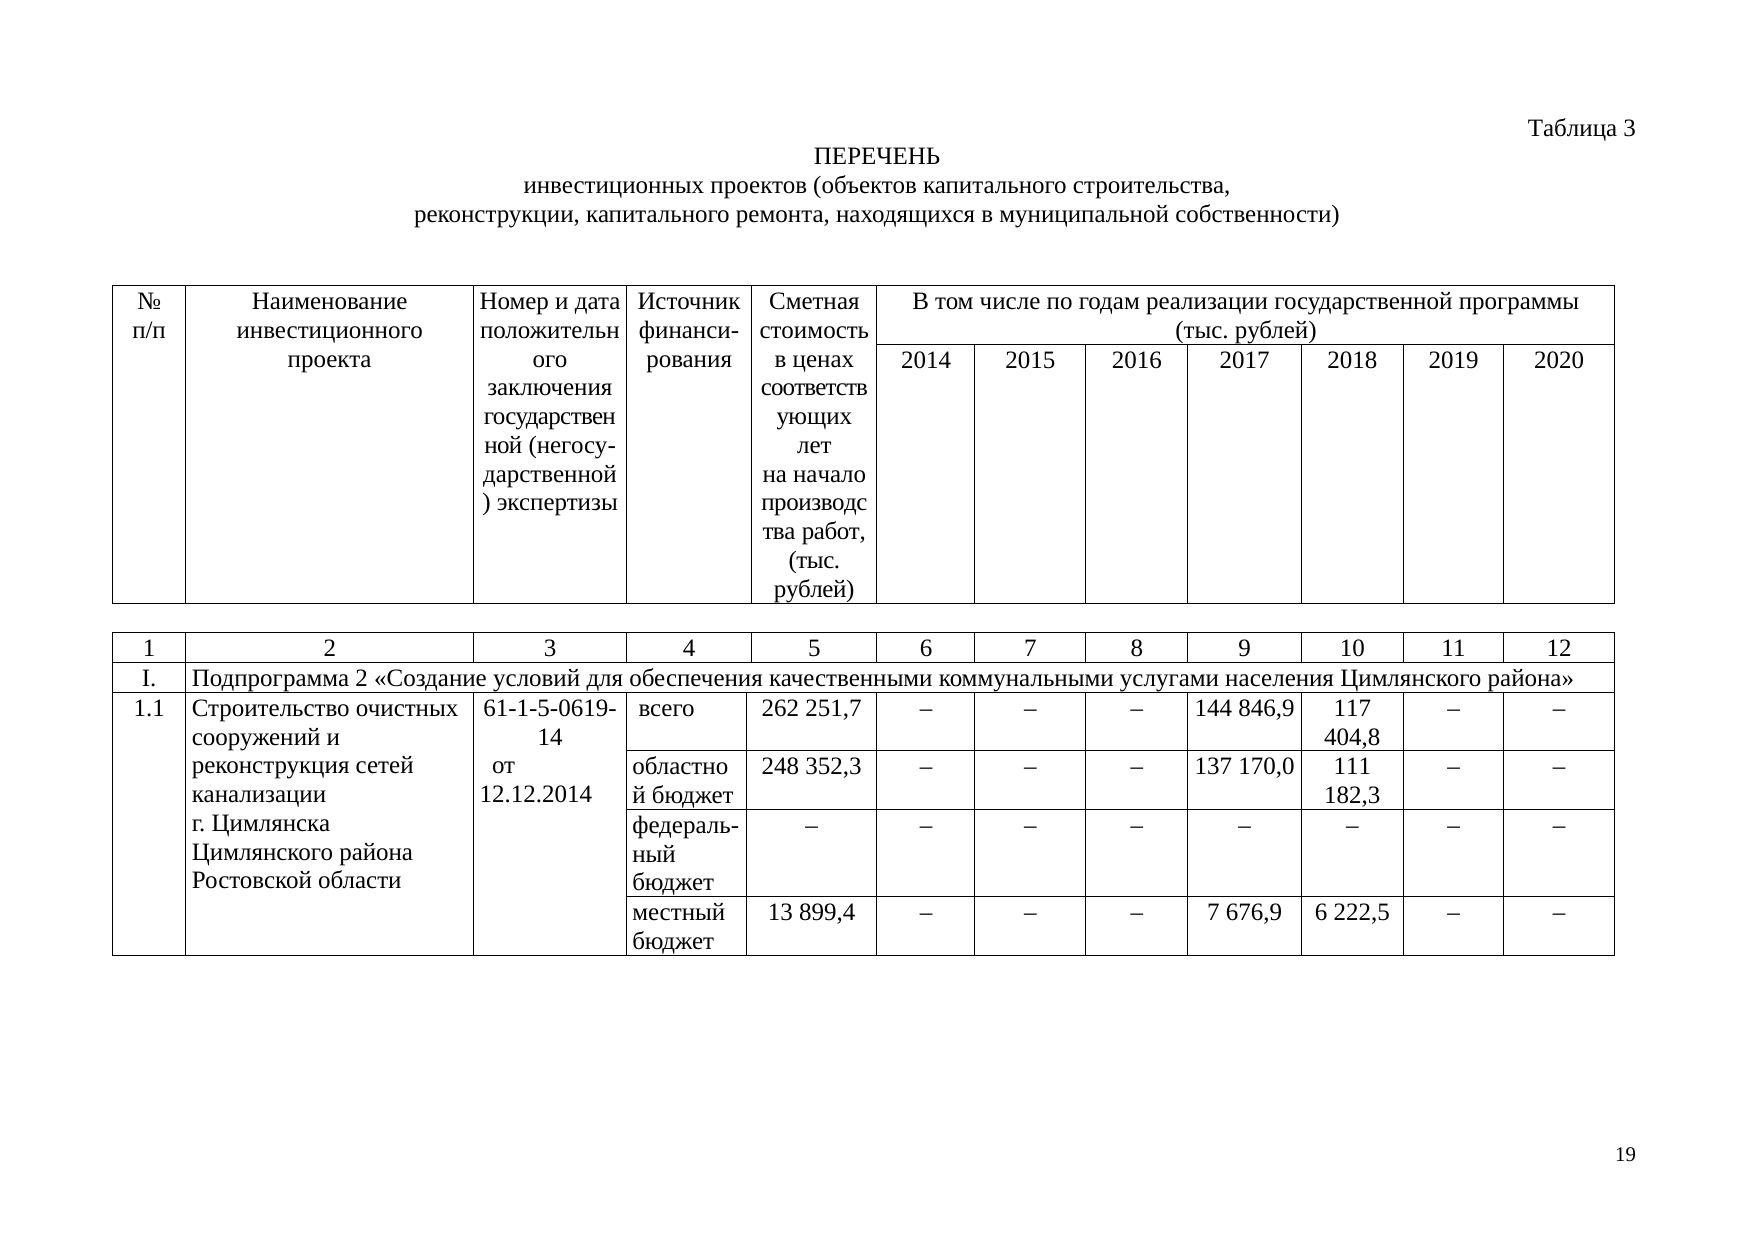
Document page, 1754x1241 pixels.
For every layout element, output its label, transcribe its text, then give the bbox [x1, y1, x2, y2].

table_cell – [1188, 810, 1301, 896]
table_cell федеральный бюджет [627, 810, 746, 896]
table_cell 1.1 [113, 693, 185, 955]
table_cell 137 170,0 [1188, 751, 1301, 809]
table_header 1 [113, 633, 185, 662]
table_cell – [975, 693, 1085, 750]
table_header 12 [1504, 633, 1614, 662]
table_header 4 [627, 633, 751, 662]
table_cell 144 846,9 [1188, 693, 1301, 750]
table_header № п/п [113, 286, 185, 602]
table_cell – [877, 810, 974, 896]
table_cell областной бюджет [627, 751, 746, 809]
table_cell 13 899,4 [747, 897, 876, 955]
table_cell – [1086, 897, 1187, 955]
table_cell 2017 [1188, 345, 1301, 602]
table_header 11 [1404, 633, 1503, 662]
table_cell – [1504, 810, 1614, 896]
table_cell – [1404, 897, 1503, 955]
table_cell 248 352,3 [747, 751, 876, 809]
text реконструкции, капитального ремонта, находящихся в муниципальной собственности) [118, 199, 1636, 228]
table_cell – [1086, 810, 1187, 896]
table_cell – [1404, 810, 1503, 896]
table_cell Подпрограмма 2 «Создание условий для обеспечения качественными коммунальными услугами населения Цимлянского района» [186, 663, 1614, 692]
table_cell 2019 [1404, 345, 1503, 602]
table_header Сметная стоимость в ценах соответствующих лет на начало производства работ, (тыс. рублей) [752, 286, 876, 602]
table_cell – [877, 897, 974, 955]
table_header 5 [752, 633, 876, 662]
table_cell – [1302, 810, 1403, 896]
table_cell – [1504, 897, 1614, 955]
table_cell I. [113, 663, 185, 692]
table_cell 111 182,3 [1302, 751, 1403, 809]
table_header 6 [877, 633, 974, 662]
table_cell 117 404,8 [1302, 693, 1403, 750]
table_header Источник финансирования [627, 286, 751, 602]
table_cell – [877, 693, 974, 750]
table_header 2 [186, 633, 473, 662]
table_cell 7 676,9 [1188, 897, 1301, 955]
table_cell местный бюджет [627, 897, 746, 955]
table_cell – [975, 810, 1085, 896]
table_cell 2020 [1504, 345, 1614, 602]
table_header 3 [474, 633, 626, 662]
table_cell 2016 [1086, 345, 1187, 602]
table_cell – [975, 897, 1085, 955]
table_cell – [747, 810, 876, 896]
table_cell – [1086, 693, 1187, 750]
table_header 7 [975, 633, 1085, 662]
text ПЕРЕЧЕНЬ [118, 141, 1636, 170]
table_cell 61-1-5-0619-14 от 12.12.2014 [474, 693, 626, 955]
text инвестиционных проектов (объектов капитального строительства, [118, 170, 1636, 199]
table_cell – [1404, 751, 1503, 809]
table_cell – [877, 751, 974, 809]
table_header 10 [1302, 633, 1403, 662]
table_header Номер и дата положительного заключения государственной (негосударственной) экспертизы [474, 286, 626, 602]
table_cell – [1504, 751, 1614, 809]
table_header 9 [1188, 633, 1301, 662]
table_cell 2014 [877, 345, 974, 602]
table_cell – [1086, 751, 1187, 809]
table_header Наименование инвестиционного проекта [186, 286, 473, 602]
table_cell – [1404, 693, 1503, 750]
table_header В том числе по годам реализации государственной программы (тыс. рублей) [877, 286, 1614, 344]
table_cell 6 222,5 [1302, 897, 1403, 955]
table_cell – [1504, 693, 1614, 750]
table_cell 2015 [975, 345, 1085, 602]
table_cell 262 251,7 [747, 693, 876, 750]
table_header 8 [1086, 633, 1187, 662]
table_cell 2018 [1302, 345, 1403, 602]
table_cell Строительство очистных сооружений и реконструкция сетей канализации г. Цимлянска Цимлянского района Ростовской области [186, 693, 473, 955]
text Таблица 3 [118, 113, 1636, 141]
table_cell – [975, 751, 1085, 809]
table_cell всего [627, 693, 746, 750]
